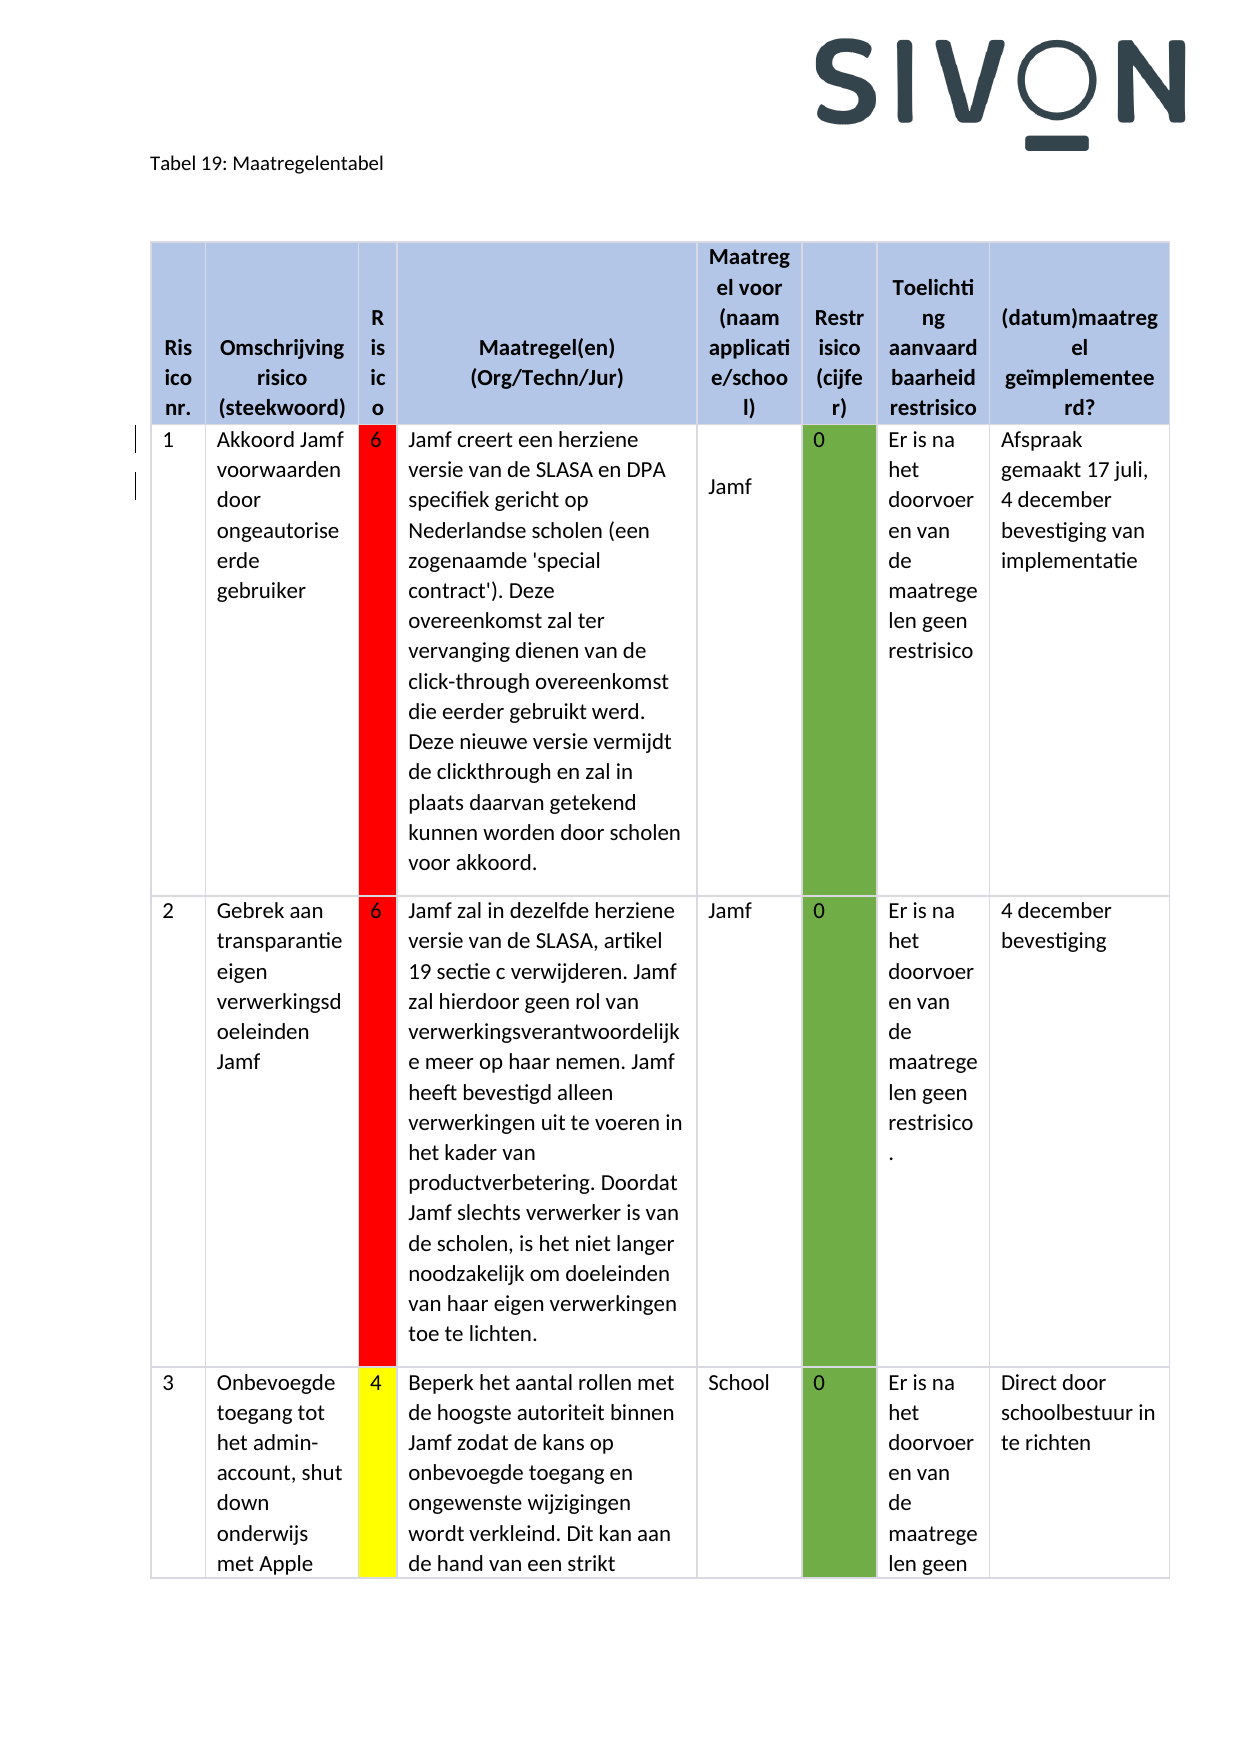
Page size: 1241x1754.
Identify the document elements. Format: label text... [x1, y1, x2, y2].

table_cell Gebrek aan transparantie eigen verwerkingsdoeleinden Jamf [206, 897, 358, 1366]
table_cell 0 [803, 1368, 876, 1577]
table_cell 4 [359, 1368, 396, 1577]
table_cell Jamf zal in dezelfde herziene versie van de SLASA, artikel 19 sectie c verwijderen. Jamf zal hierdoor geen rol van verwerkingsverantwoordelijke meer op haar nemen. Jamf heeft bevestigd alleen verwerkingen uit te voeren in het kader van productverbetering. Doordat Jamf slechts verwerker is van de scholen, is het niet langer noodzakelijk om doeleinden van haar eigen verwerkingen toe te lichten. [398, 897, 696, 1366]
table_header Toelichting aanvaardbaarheid restrisico [878, 243, 989, 424]
table_cell Akkoord Jamf voorwaardendoor ongeautoriseerde gebruiker [206, 425, 358, 895]
table_cell Er is na het doorvoeren van de maatregelen geen restrisico [878, 425, 989, 895]
table_cell 0 [803, 425, 876, 895]
table_header Omschrijving risico (steekwoord) [206, 243, 358, 424]
table_header Restrisico (cijfer) [803, 243, 876, 424]
table_cell 2 [152, 897, 205, 1366]
table_cell School [698, 1368, 801, 1577]
table_cell Jamf [698, 425, 801, 895]
text Tabel 19: Maatregelentabel [150, 150, 1090, 175]
table_cell 6 [359, 897, 396, 1366]
table_cell 0 [803, 897, 876, 1366]
table_cell Er is na het doorvoeren van de maatregelen geen restrisico. [878, 897, 989, 1366]
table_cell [878, 1368, 989, 1577]
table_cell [398, 1368, 696, 1577]
table_cell 3 [152, 1368, 205, 1577]
table_cell 1 [152, 425, 205, 895]
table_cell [990, 1368, 1169, 1577]
table_header Maatregel voor (naam applicatie/school) [698, 243, 801, 424]
table_header (datum)maatregel geïmplementeerd? [990, 243, 1169, 424]
table_cell 4 december bevestiging [990, 897, 1169, 1366]
picture [815, 37, 1188, 151]
table_cell Jamf creert een herziene versie van de SLASA en DPA specifiek gericht op Nederlandse scholen (een zogenaamde 'special contract'). Deze overeenkomst zal ter vervanging dienen van de click-through overeenkomst die eerder gebruikt werd. Deze nieuwe versie vermijdt de clickthrough en zal in plaats daarvan getekend kunnen worden door scholen voor akkoord. [398, 425, 696, 895]
table_header Risico [359, 243, 396, 424]
table_header Risiconr. [152, 243, 205, 424]
table_cell Afspraak gemaakt 17 juli, 4 december bevestiging van implementatie [990, 425, 1169, 895]
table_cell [206, 1368, 358, 1577]
table_header Maatregel(en) (Org/Techn/Jur) [398, 243, 696, 424]
table_cell Jamf [698, 897, 801, 1366]
table_cell 6 [359, 425, 396, 895]
